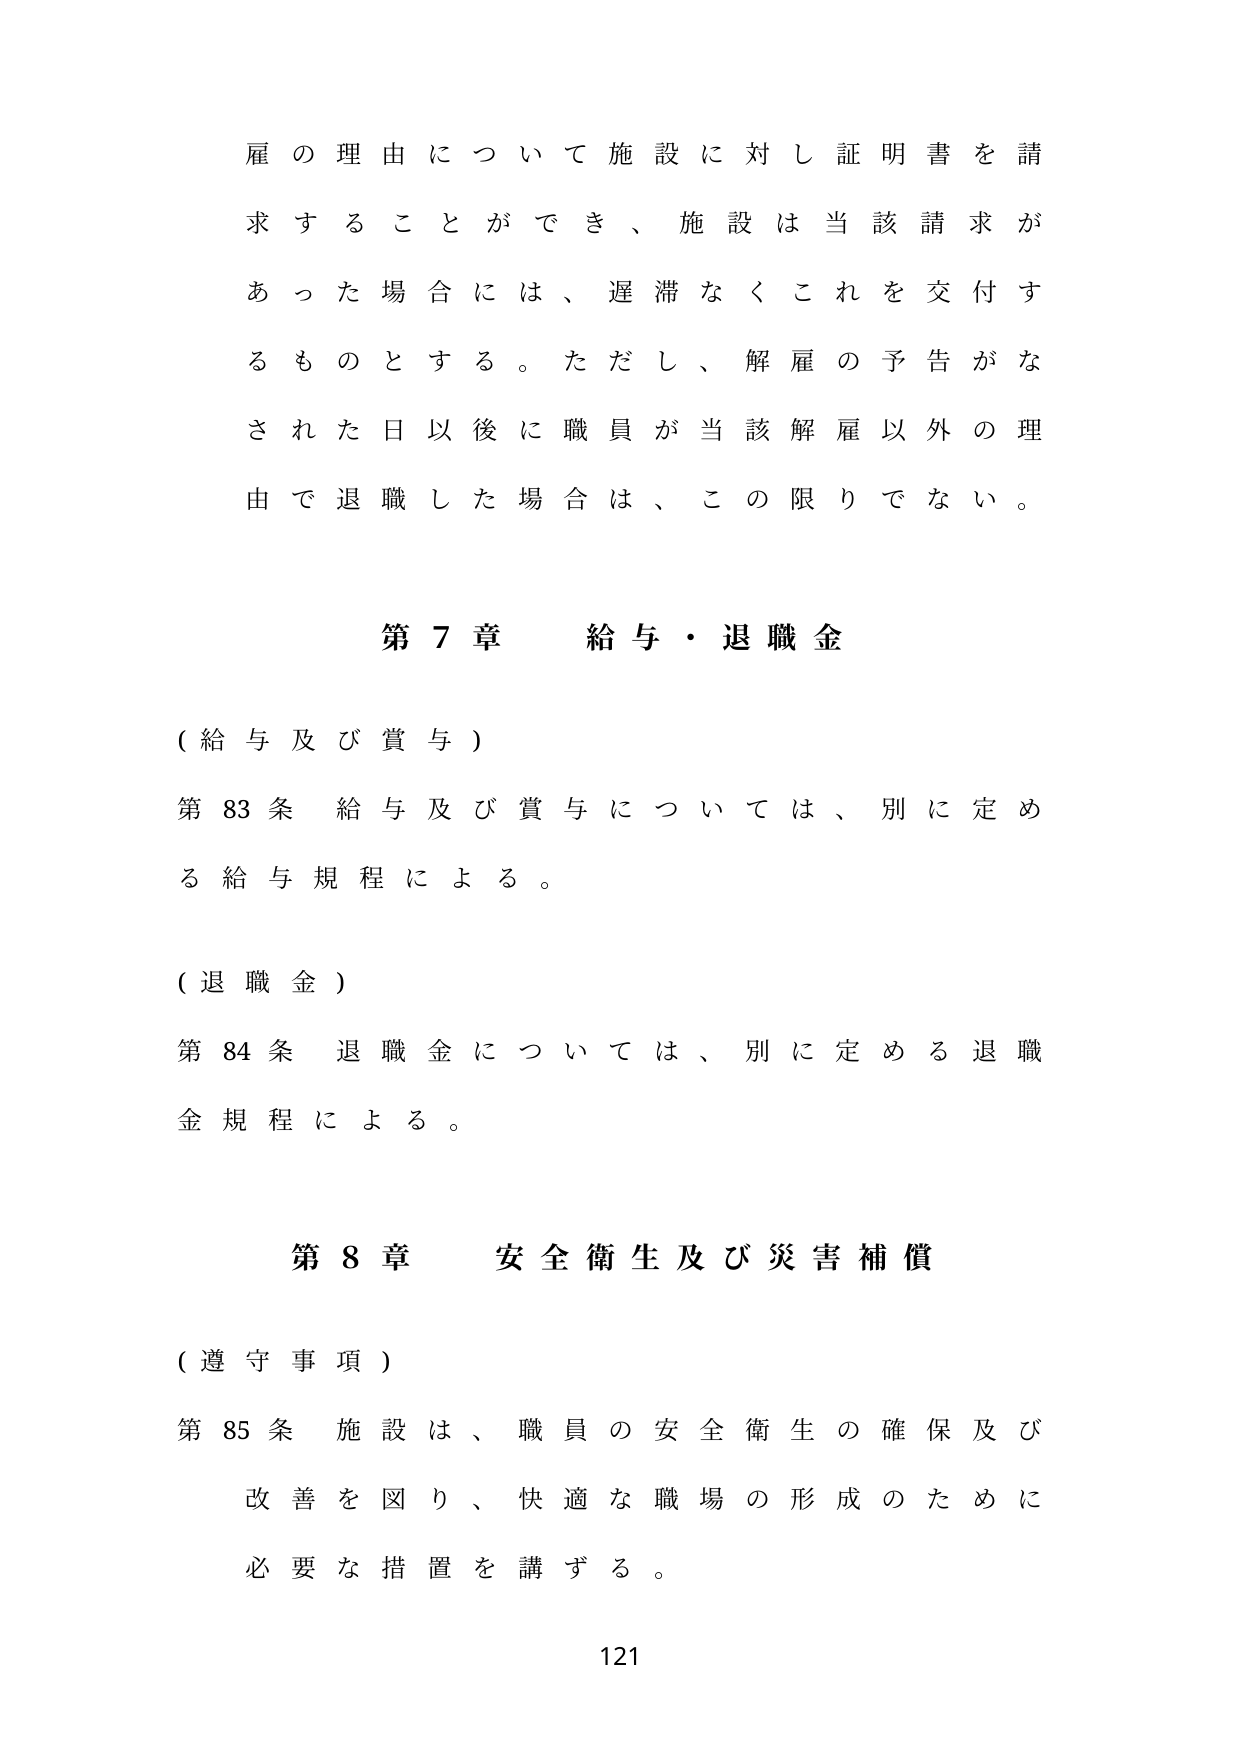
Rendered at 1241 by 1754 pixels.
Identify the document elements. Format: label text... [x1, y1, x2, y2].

text (遵守事項) [177, 1325, 1063, 1394]
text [177, 118, 1063, 532]
text 第85条 施設は、職員の安全衛生の確保及び改善を図り、快適な職場の形成のために必要な措置を講ずる。 [177, 1394, 1063, 1601]
text 第８章 安全衛生及び災害補償 [177, 1222, 1063, 1291]
text 第83条 給与及び賞与については、別に定める給与規程による。 [177, 773, 1063, 911]
text 第84条 退職金については、別に定める退職金規程による。 [177, 1015, 1063, 1153]
text (給与及び賞与) [177, 704, 1063, 773]
text (退職金) [177, 946, 1063, 1015]
text 第７章 給与・退職金 [177, 601, 1063, 670]
